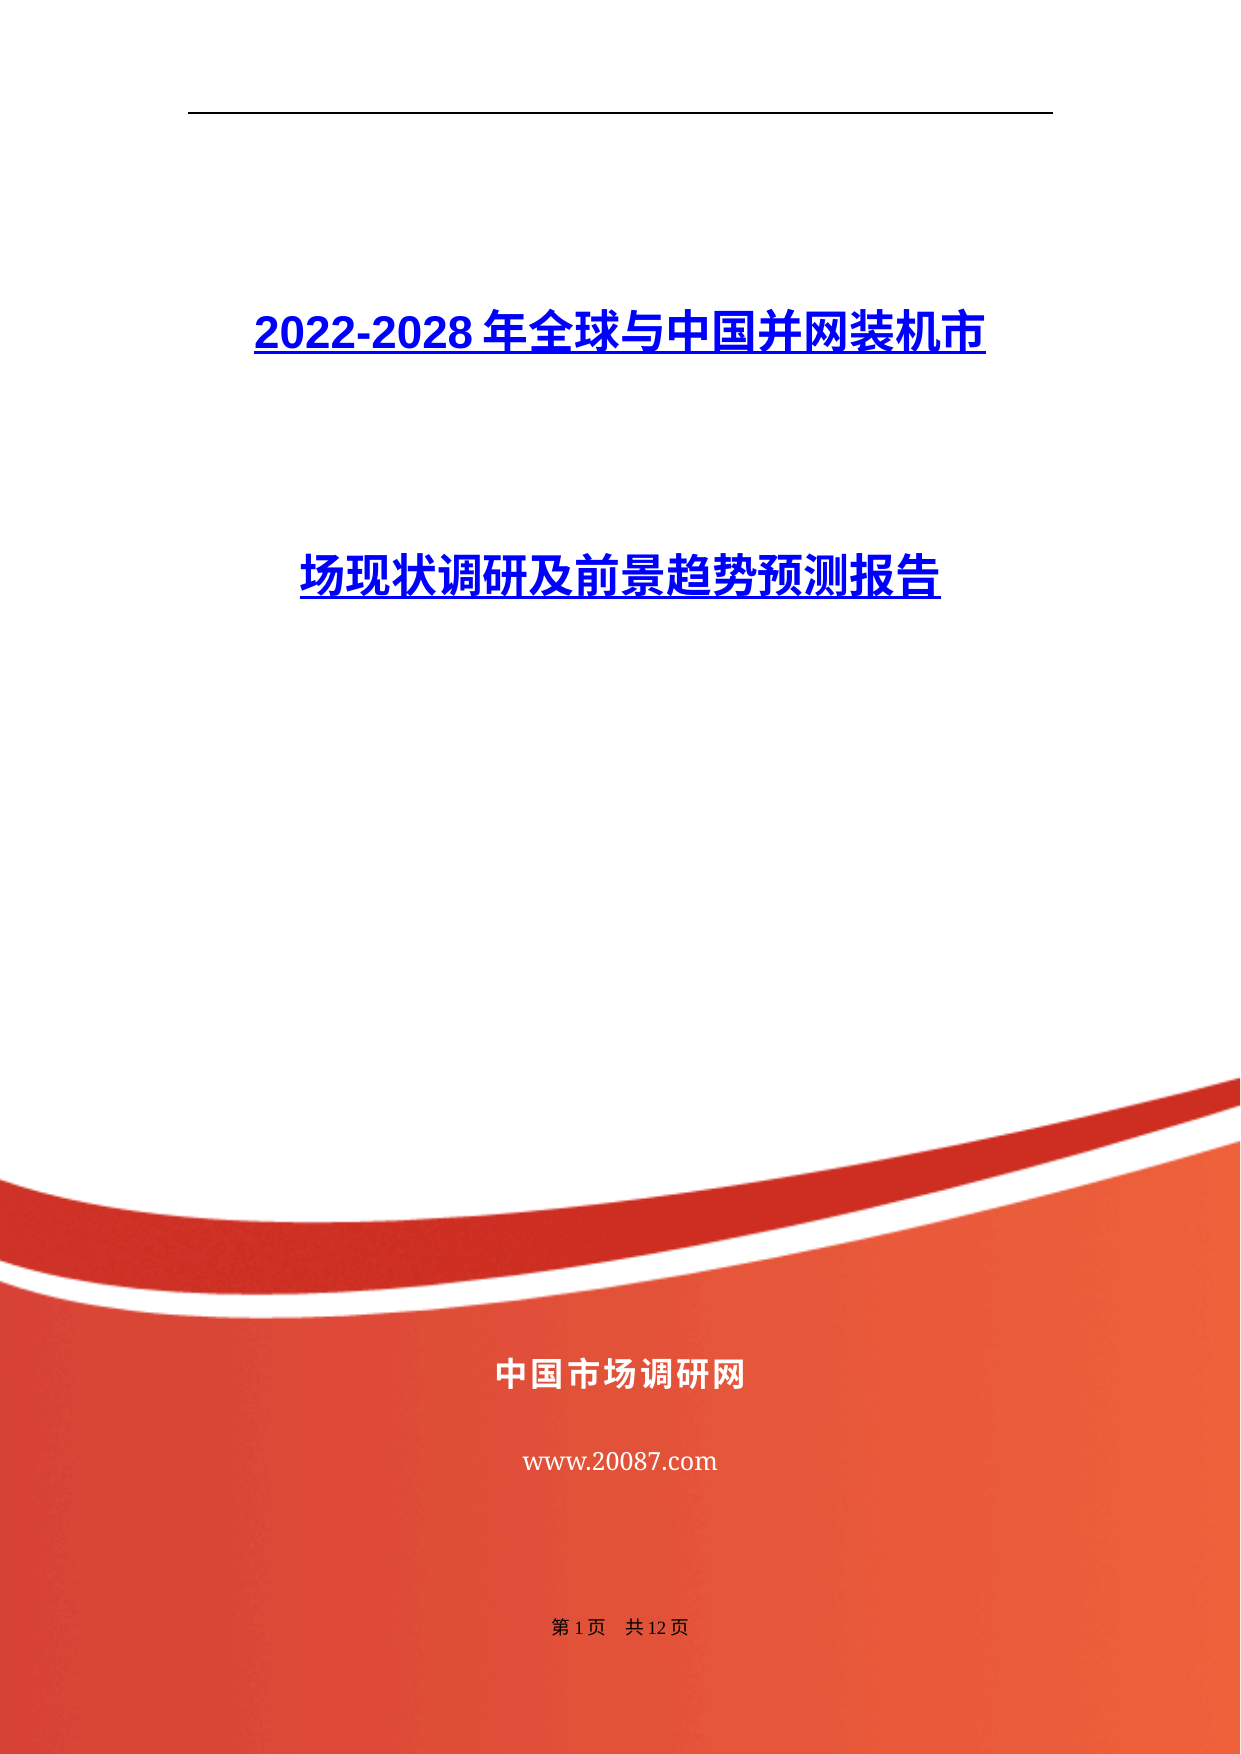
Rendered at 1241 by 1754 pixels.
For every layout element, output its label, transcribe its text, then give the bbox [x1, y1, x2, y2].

table_header 2022-2028年全球与中国并网装机市场现状调研及前景趋势预测报告 [188, 207, 1053, 773]
picture [0, 1006, 1241, 1754]
subtitle 中国市场调研网 [187, 1339, 1053, 1404]
text www.20087.com [187, 1428, 1053, 1493]
